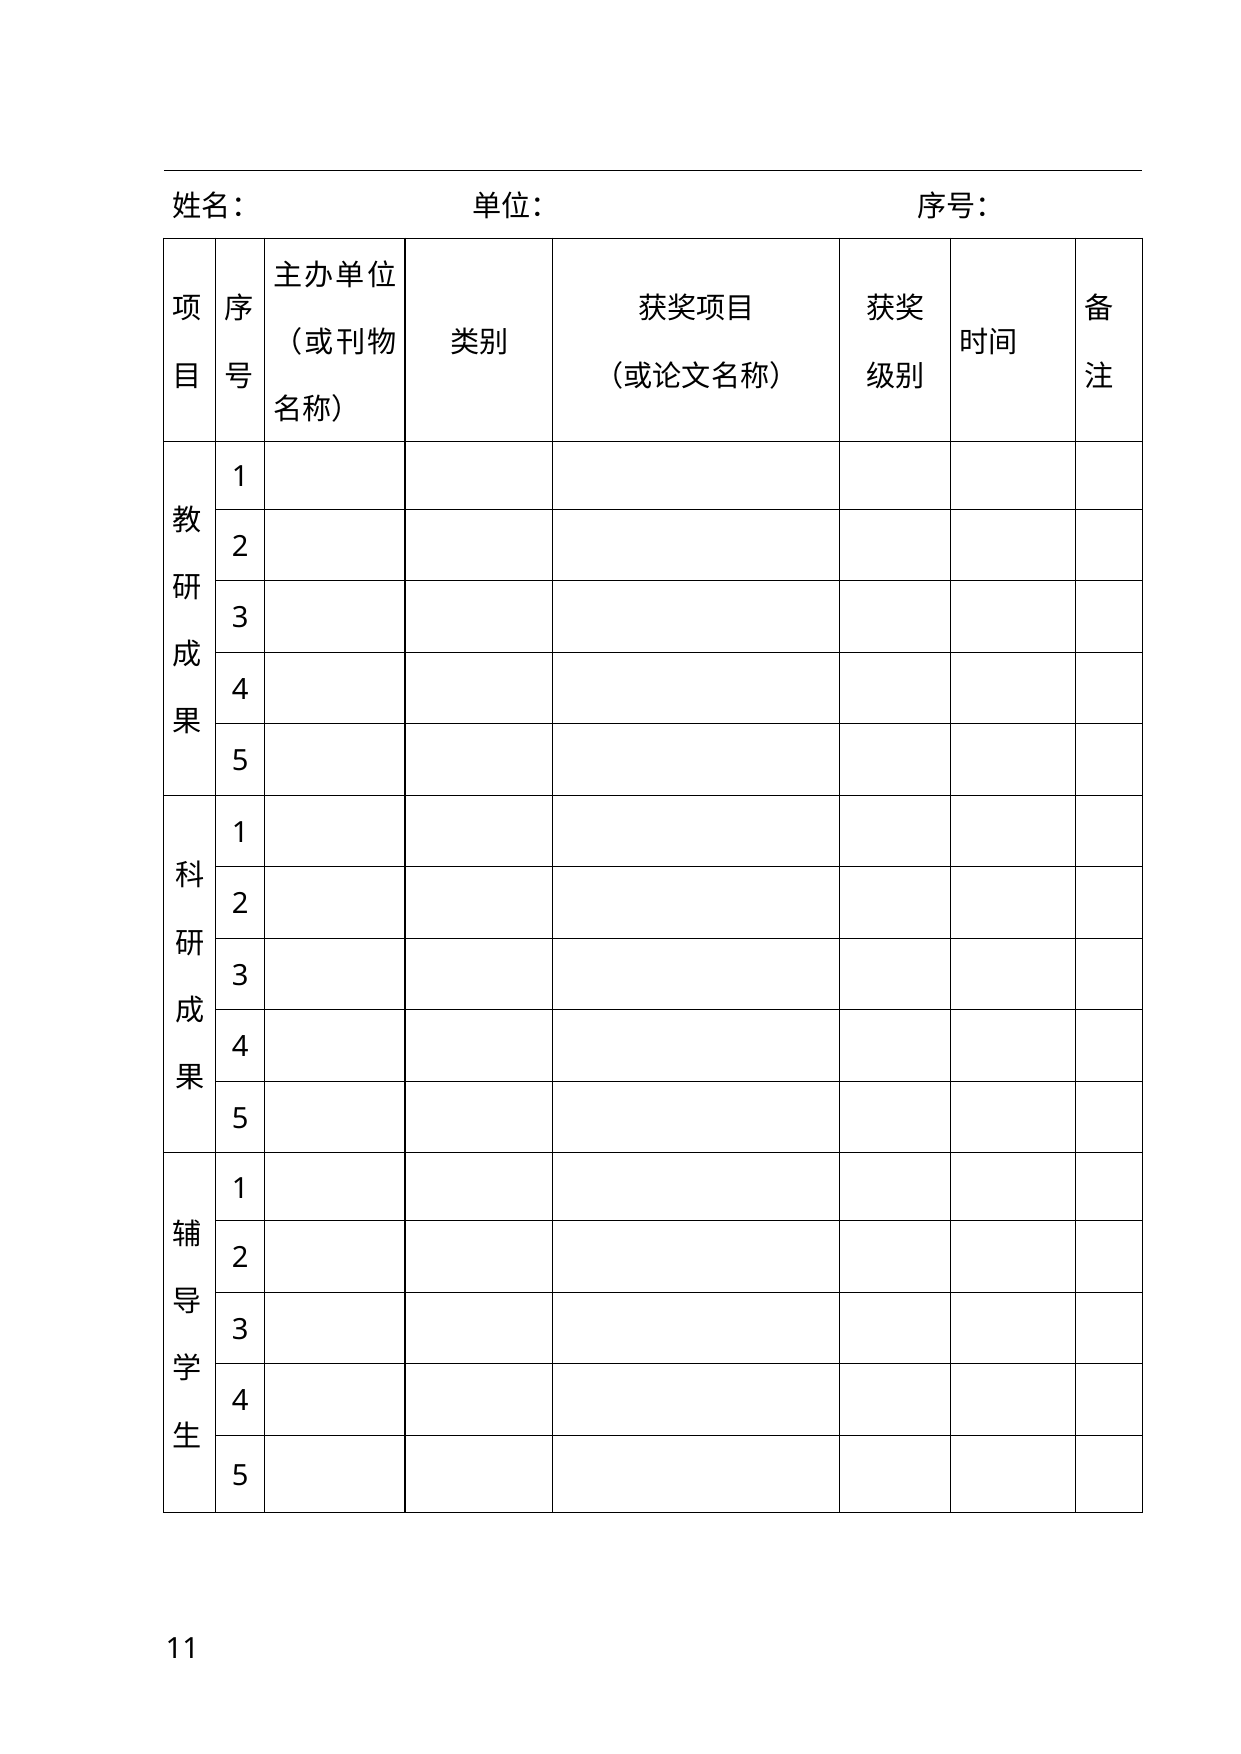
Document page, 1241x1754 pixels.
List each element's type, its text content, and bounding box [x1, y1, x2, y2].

table_cell [1076, 653, 1142, 723]
table_cell [951, 1436, 1075, 1512]
table_cell [406, 1293, 552, 1363]
table_cell [1076, 867, 1142, 938]
table_cell [951, 939, 1075, 1009]
table_cell [951, 796, 1075, 866]
table_cell [265, 1221, 404, 1292]
table_cell 4 [216, 1010, 264, 1081]
table_cell [1076, 1153, 1142, 1220]
table_cell [840, 939, 950, 1009]
table_cell [553, 442, 839, 509]
table_cell 主办单位（或刊物名称） [265, 239, 404, 441]
table_cell [1076, 1293, 1142, 1363]
table_cell [265, 1082, 404, 1152]
table_cell [265, 1153, 404, 1220]
table_cell 类别 [406, 239, 552, 441]
table_cell [265, 1293, 404, 1363]
table_cell [840, 1082, 950, 1152]
table_cell [265, 939, 404, 1009]
table_cell [553, 510, 839, 580]
table_cell 3 [216, 939, 264, 1009]
table_cell [406, 1010, 552, 1081]
table_cell [265, 1364, 404, 1435]
table_cell 5 [216, 1082, 264, 1152]
table_cell [1076, 939, 1142, 1009]
table_cell [265, 510, 404, 580]
table_cell 5 [216, 1436, 264, 1512]
table_cell [951, 867, 1075, 938]
table_cell [840, 796, 950, 866]
table_cell [951, 653, 1075, 723]
table_cell 项目 [164, 239, 215, 441]
table_cell [406, 1436, 552, 1512]
table_cell [1076, 510, 1142, 580]
table_cell 5 [216, 724, 264, 795]
table_cell [951, 442, 1075, 509]
table_cell 序号 [216, 239, 264, 441]
table_cell 教研成果 [164, 442, 215, 795]
table_cell 2 [216, 867, 264, 938]
table_cell [553, 724, 839, 795]
table_cell [951, 1293, 1075, 1363]
table_cell 姓名： [164, 171, 405, 238]
table_cell [951, 1153, 1075, 1220]
table_cell [1076, 724, 1142, 795]
table_cell [951, 1221, 1075, 1292]
table_cell [951, 724, 1075, 795]
table_cell [1076, 442, 1142, 509]
table_cell [265, 796, 404, 866]
table_cell 获奖项目 （或论文名称） [553, 239, 839, 441]
table_cell 辅导学生 [164, 1153, 215, 1512]
table_cell 1 [216, 442, 264, 509]
table_cell [553, 1364, 839, 1435]
table_cell 单位： [405, 171, 840, 238]
table_cell [1076, 796, 1142, 866]
table_cell 3 [216, 1293, 264, 1363]
table_cell 2 [216, 1221, 264, 1292]
table_cell [1076, 1364, 1142, 1435]
table_cell [265, 581, 404, 652]
table_cell [406, 442, 552, 509]
table_cell [406, 1221, 552, 1292]
table_cell 4 [216, 1364, 264, 1435]
table_cell [553, 1293, 839, 1363]
table_cell [406, 653, 552, 723]
table_cell [265, 653, 404, 723]
table_cell [406, 796, 552, 866]
table_cell [553, 1436, 839, 1512]
table_cell [406, 939, 552, 1009]
table_cell [553, 581, 839, 652]
table_cell 1 [216, 1153, 264, 1220]
table_cell [265, 724, 404, 795]
table_cell [951, 1364, 1075, 1435]
table_cell [840, 1436, 950, 1512]
table_cell [840, 510, 950, 580]
table_cell [406, 724, 552, 795]
table_cell 序号： [840, 171, 1142, 238]
table_cell [1076, 1436, 1142, 1512]
table_cell [840, 1010, 950, 1081]
table_cell [1076, 581, 1142, 652]
table_cell 备注 [1076, 239, 1142, 441]
table_cell [265, 1436, 404, 1512]
table_cell 科研成果 [164, 796, 215, 1152]
table_cell [951, 1010, 1075, 1081]
table_cell [951, 581, 1075, 652]
table_cell [406, 867, 552, 938]
table_cell 时间 [951, 239, 1075, 441]
table_cell [840, 1221, 950, 1292]
table_cell [840, 1153, 950, 1220]
table_cell [951, 1082, 1075, 1152]
table_cell [1076, 1082, 1142, 1152]
table_cell [840, 442, 950, 509]
table_cell [840, 867, 950, 938]
table_cell [840, 581, 950, 652]
table_cell [553, 1153, 839, 1220]
table_cell [406, 581, 552, 652]
table_cell [406, 510, 552, 580]
table_cell [553, 1221, 839, 1292]
table_cell [1076, 1221, 1142, 1292]
table_cell [406, 1153, 552, 1220]
table_cell [553, 1082, 839, 1152]
table_cell [553, 653, 839, 723]
table_cell [553, 796, 839, 866]
table_cell 3 [216, 581, 264, 652]
table_cell [951, 510, 1075, 580]
table_cell [840, 1364, 950, 1435]
table_cell 4 [216, 653, 264, 723]
table_cell [553, 867, 839, 938]
table_cell [840, 1293, 950, 1363]
table_cell 获奖 级别 [840, 239, 950, 441]
table_cell [553, 1010, 839, 1081]
table_cell [265, 1010, 404, 1081]
table_cell [840, 653, 950, 723]
table_cell [553, 939, 839, 1009]
table_cell [406, 1364, 552, 1435]
table_cell [406, 1082, 552, 1152]
table_cell [265, 867, 404, 938]
table_cell [1076, 1010, 1142, 1081]
table_cell [265, 442, 404, 509]
table_cell 1 [216, 796, 264, 866]
table_cell 2 [216, 510, 264, 580]
table_cell [840, 724, 950, 795]
